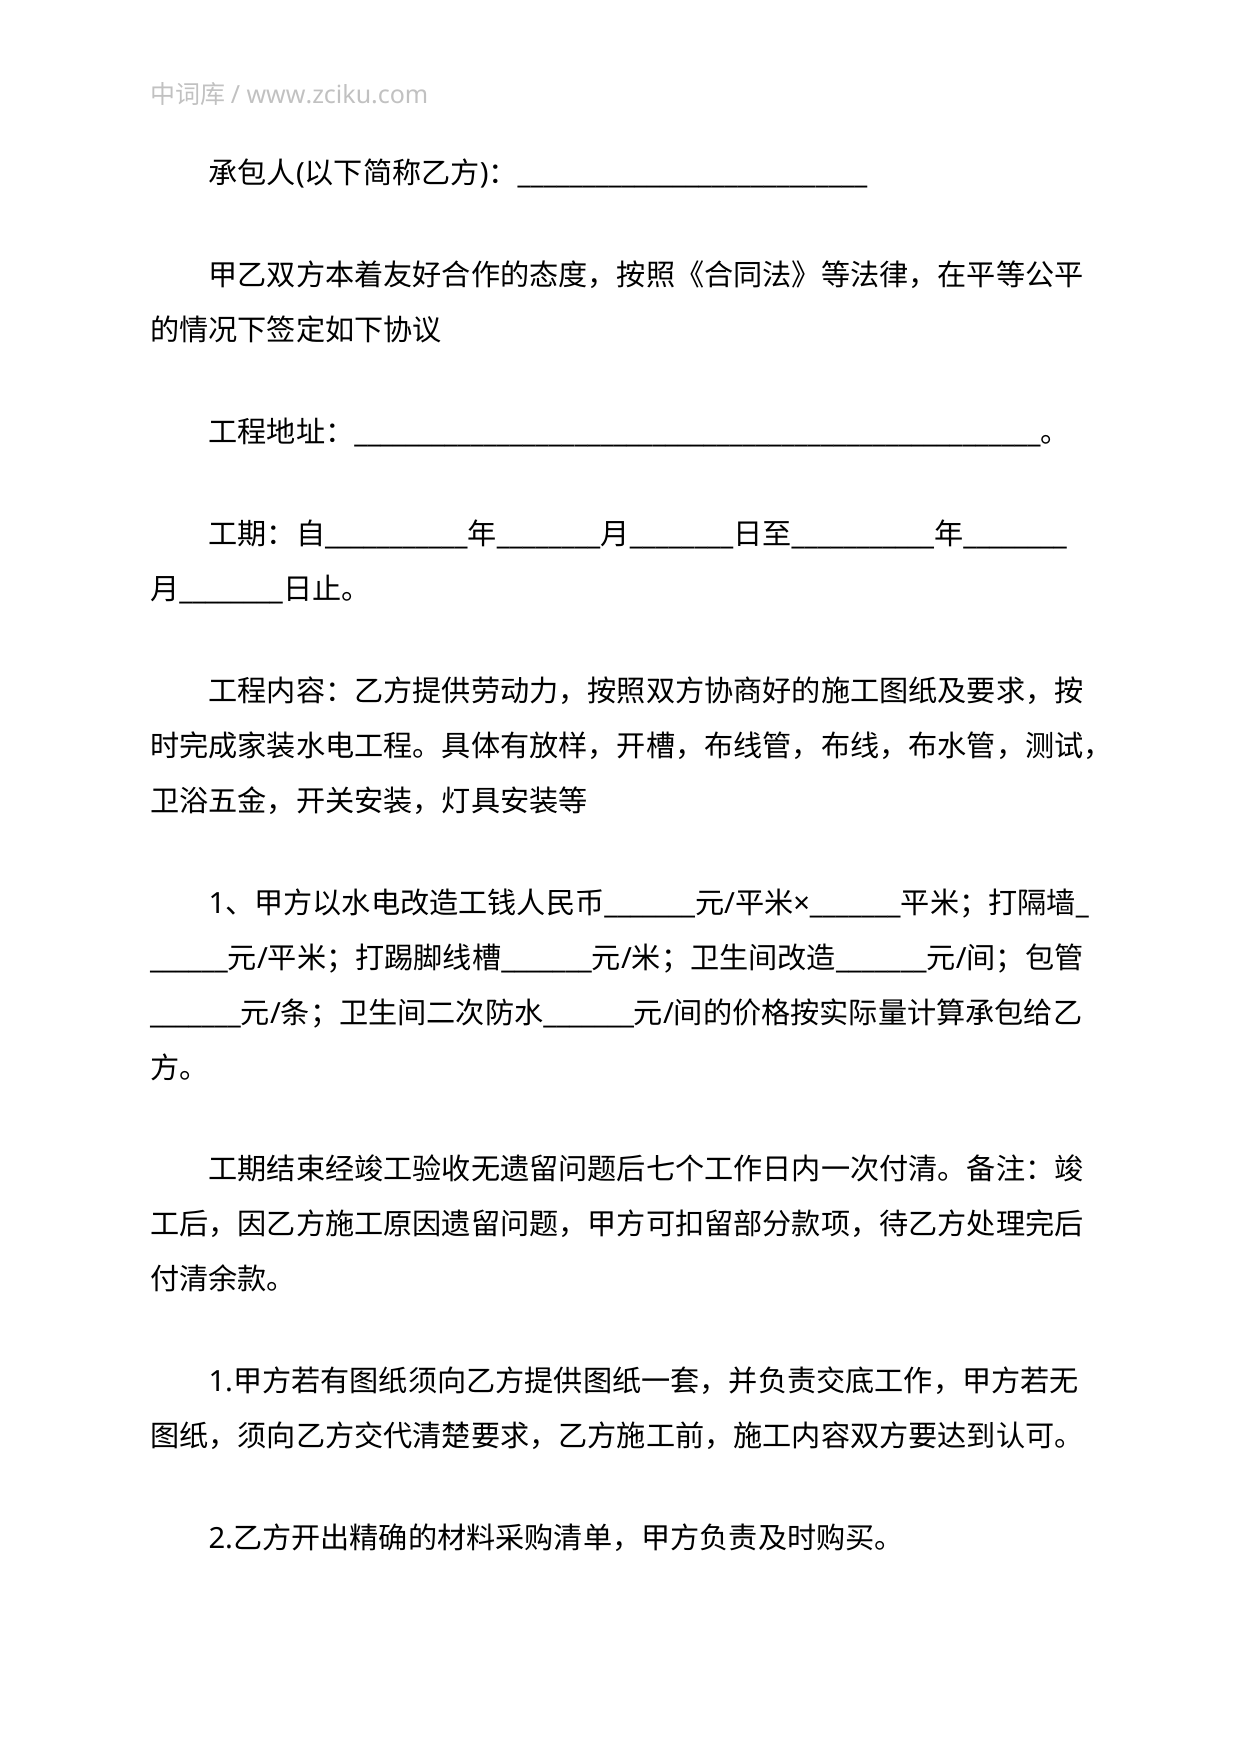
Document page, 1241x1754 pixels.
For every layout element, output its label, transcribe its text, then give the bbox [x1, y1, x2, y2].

text 1、甲方以水电改造工钱人民币_______元/平米×_______平米；打隔墙_______元/平米；打踢脚线槽_______元/米；卫生间改造_______元/间；包管_______元/条；卫生间二次防水_______元/间的价格按实际量计算承包给乙方。 [150, 879, 1090, 1086]
text 工期：自___________年________月________日至___________年________月________日止。 [150, 511, 1090, 608]
text 甲乙双方本着友好合作的态度，按照《合同法》等法律，在平等公平的情况下签定如下协议 [150, 252, 1090, 349]
text 工程内容：乙方提供劳动力，按照双方协商好的施工图纸及要求，按时完成家装水电工程。具体有放样，开槽，布线管，布线，布水管，测试，卫浴五金，开关安装，灯具安装等 [150, 668, 1090, 820]
text 1.甲方若有图纸须向乙方提供图纸一套，并负责交底工作，甲方若无图纸，须向乙方交代清楚要求，乙方施工前，施工内容双方要达到认可。 [150, 1357, 1090, 1455]
text 承包人(以下简称乙方)：___________________________ [150, 150, 1090, 192]
text 2.乙方开出精确的材料采购清单，甲方负责及时购买。 [150, 1514, 1090, 1557]
text 工期结束经竣工验收无遗留问题后七个工作日内一次付清。备注：竣工后，因乙方施工原因遗留问题，甲方可扣留部分款项，待乙方处理完后付清余款。 [150, 1146, 1090, 1298]
text 工程地址：_____________________________________________________。 [150, 409, 1090, 451]
